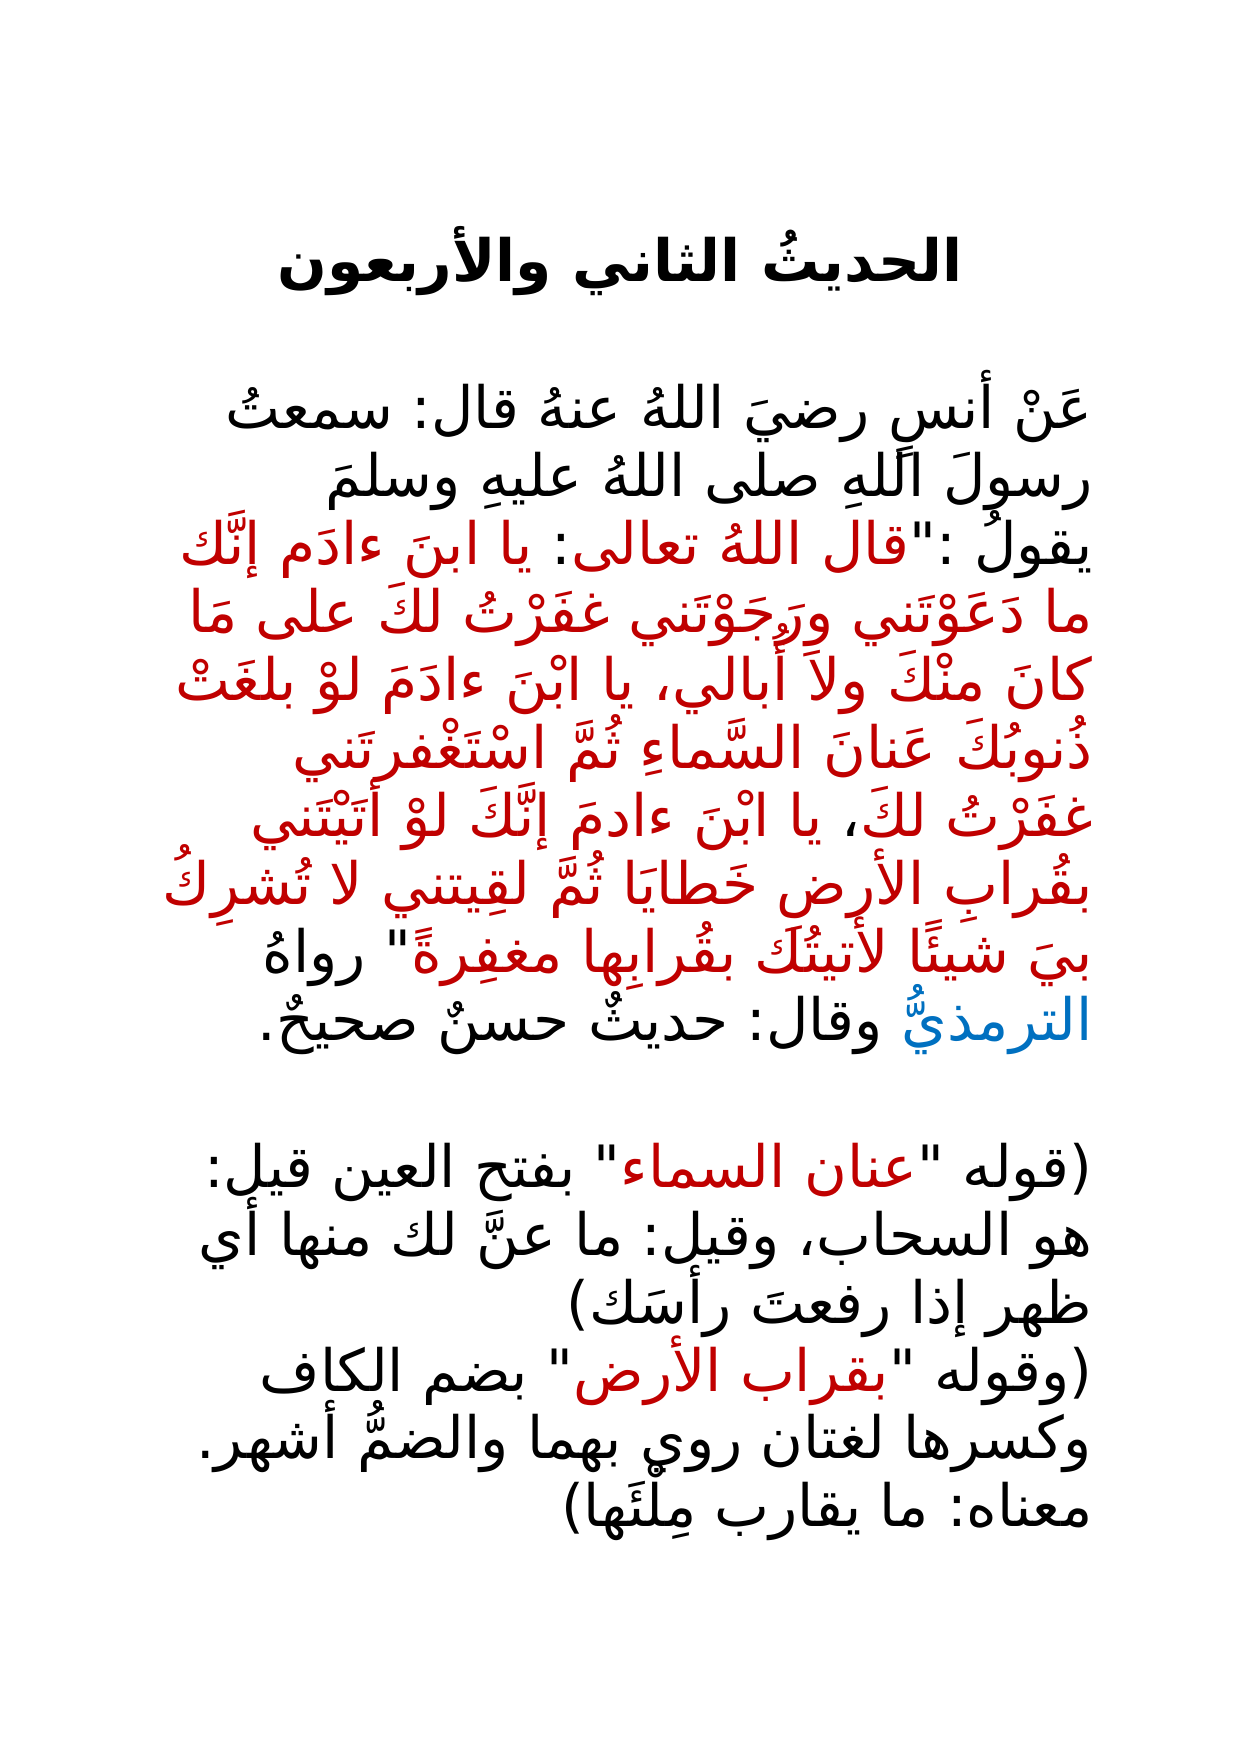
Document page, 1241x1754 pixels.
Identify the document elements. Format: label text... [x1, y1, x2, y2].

text (وقوله "بقراب الأرض" بضم الكاف وكسرها لغتان روي بهما والضمُّ أشهر. معناه: ما يقارب مِلْئَها) [148, 1337, 1093, 1541]
text (قوله "عنان السماء" بفتح العين قيل: هو السحاب، وقيل: ما عنَّ لك منها أي ظهر إذا رفعتَ رأسَك) [148, 1133, 1093, 1337]
text عَنْ أنسٍ رضيَ اللهُ عنهُ قال: سمعتُ رسولَ اللهِ صلى اللهُ عليهِ وسلمَ يقولُ :"قال اللهُ تعالى: يا ابنَ ءادَم إنَّك ما دَعَوْتَني ورَجَوْتَني غفَرْتُ لكَ على مَا كانَ منْكَ ولاَ أُبالي، يا ابْنَ ءادَمَ لوْ بلغَتْ ذُنوبُكَ عَنانَ السَّماءِ ثُمَّ اسْتَغْفرتَني غفَرْتُ لكَ، يا ابْنَ ءادمَ إنَّكَ لوْ أتَيْتَني بقُرابِ الأرضِ خَطايَا ثُمَّ لقِيتني لا تُشرِكُ بيَ شيئًا لأتيتُك بقُرابِها مغفِرةً" رواهُ الترمذيُّ وقال: حديثٌ حسنٌ صحيحٌ. [148, 374, 1093, 1054]
text الحديثُ الثاني والأربعون [148, 227, 1093, 295]
